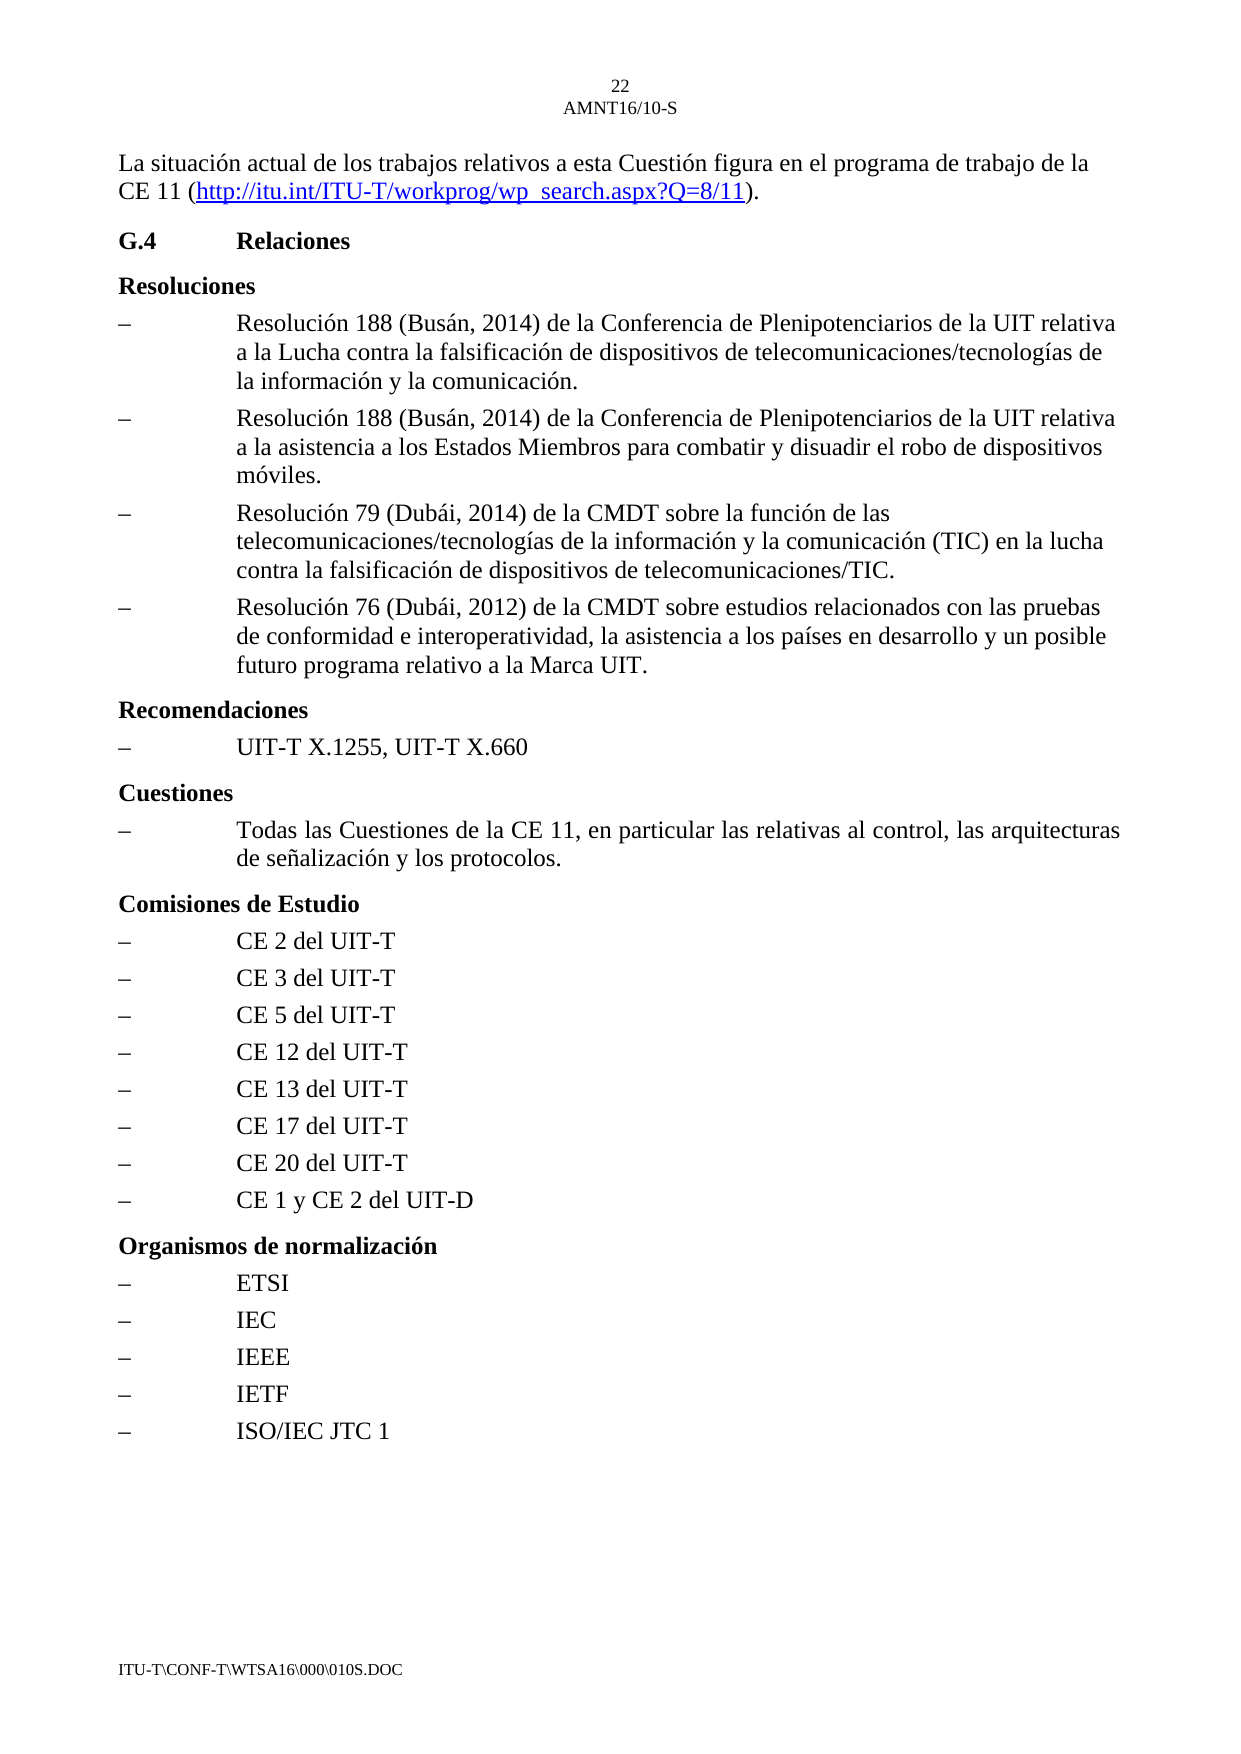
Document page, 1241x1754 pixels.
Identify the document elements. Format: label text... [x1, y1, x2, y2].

text La situación actual de los trabajos relativos a esta Cuestión figura en el programa de trabajo de la CE 11 (http://itu.int/ITU-T/workprog/wp_search.aspx?Q=8/11). [118, 148, 1122, 205]
text – CE 13 del UIT-T [118, 1074, 1122, 1103]
text – ETSI [118, 1268, 1122, 1297]
subtitle G.4 Relaciones [118, 226, 1122, 255]
subtitle Cuestiones [118, 778, 1122, 806]
text – Resolución 188 (Busán, 2014) de la Conferencia de Plenipotenciarios de la UIT relativa a la asistencia a los Estados Miembros para combatir y disuadir el robo de dispositivos móviles. [118, 403, 1122, 489]
text – ISO/IEC JTC 1 [118, 1416, 1122, 1445]
text – CE 1 y CE 2 del UIT-D [118, 1186, 1122, 1214]
text – CE 12 del UIT-T [118, 1037, 1122, 1066]
text – Todas las Cuestiones de la CE 11, en particular las relativas al control, las arquitecturas de señalización y los protocolos. [118, 815, 1122, 872]
subtitle Resoluciones [118, 271, 1122, 300]
text – Resolución 76 (Dubái, 2012) de la CMDT sobre estudios relacionados con las pruebas de conformidad e interoperatividad, la asistencia a los países en desarrollo y un posible futuro programa relativo a la Marca UIT. [118, 592, 1122, 678]
text – Resolución 188 (Busán, 2014) de la Conferencia de Plenipotenciarios de la UIT relativa a la Lucha contra la falsificación de dispositivos de telecomunicaciones/tecnologías de la información y la comunicación. [118, 308, 1122, 395]
text – CE 20 del UIT-T [118, 1148, 1122, 1177]
text – Resolución 79 (Dubái, 2014) de la CMDT sobre la función de las telecomunicaciones/tecnologías de la información y la comunicación (TIC) en la lucha contra la falsificación de dispositivos de telecomunicaciones/TIC. [118, 498, 1122, 584]
text – CE 5 del UIT-T [118, 1000, 1122, 1029]
text – CE 3 del UIT-T [118, 963, 1122, 992]
text – CE 17 del UIT-T [118, 1111, 1122, 1140]
text – IETF [118, 1379, 1122, 1408]
text – IEC [118, 1305, 1122, 1334]
subtitle Organismos de normalización [118, 1231, 1122, 1260]
text – UIT-T X.1255, UIT-T X.660 [118, 732, 1122, 761]
text – CE 2 del UIT-T [118, 926, 1122, 955]
text – IEEE [118, 1342, 1122, 1371]
subtitle Recomendaciones [118, 695, 1122, 724]
subtitle Comisiones de Estudio [118, 889, 1122, 918]
